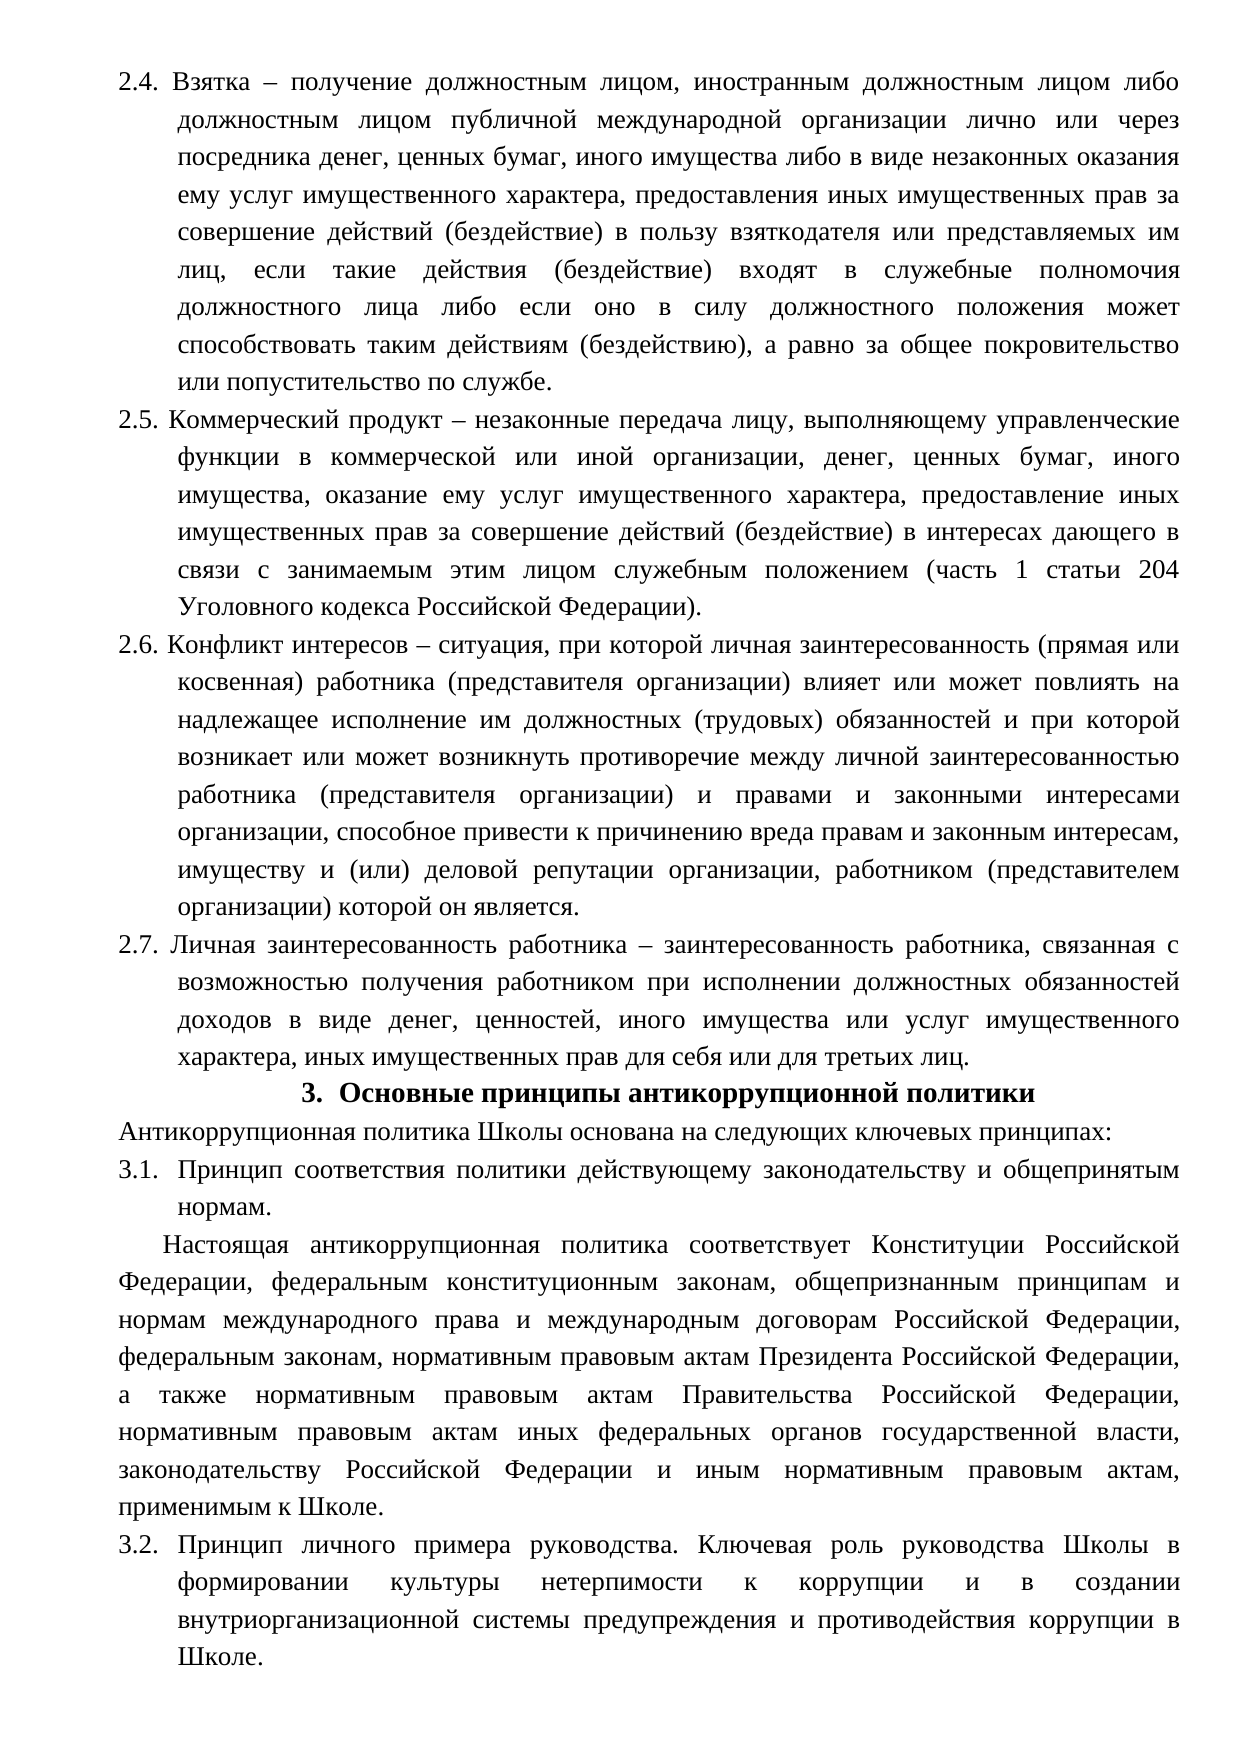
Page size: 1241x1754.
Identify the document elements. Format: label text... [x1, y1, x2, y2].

list 2.7. Личная заинтересованность работника – заинтересованность работника, связанная с возможностью получения работником при исполнении должностных обязанностей доходов в виде денег, ценностей, иного имущества или услуг имущественного характера, иных имущественных прав для себя или для третьих лиц. [118, 922, 1181, 1072]
list Основные принципы антикоррупционной политики [156, 1072, 1181, 1109]
list Принцип соответствия политики действующему законодательству и общепринятым нормам. [118, 1147, 1181, 1222]
list 2.4. Взятка – получение должностным лицом, иностранным должностным лицом либо должностным лицом публичной международной организации лично или через посредника денег, ценных бумаг, иного имущества либо в виде незаконных оказания ему услуг имущественного характера, предоставления иных имущественных прав за совершение действий (бездействие) в пользу взяткодателя или представляемых им лиц, если такие действия (бездействие) входят в служебные полномочия должностного лица либо если оно в силу должностного положения может способствовать таким действиям (бездействию), а равно за общее покровительство или попустительство по службе. [118, 59, 1181, 397]
list 2.6. Конфликт интересов – ситуация, при которой личная заинтересованность (прямая или косвенная) работника (представителя организации) влияет или может повлиять на надлежащее исполнение им должностных (трудовых) обязанностей и при которой возникает или может возникнуть противоречие между личной заинтересованностью работника (представителя организации) и правами и законными интересами организации, способное привести к причинению вреда правам и законным интересам, имуществу и (или) деловой репутации организации, работником (представителем организации) которой он является. [118, 622, 1181, 922]
list Антикоррупционная политика Школы основана на следующих ключевых принципах: [118, 1109, 1181, 1147]
list Принцип личного примера руководства. Ключевая роль руководства Школы в формировании культуры нетерпимости к коррупции и в создании внутриорганизационной системы предупреждения и противодействия коррупции в Школе. [118, 1522, 1181, 1672]
list Настоящая антикоррупционная политика соответствует Конституции Российской Федерации, федеральным конституционным законам, общепризнанным принципам и нормам международного права и международным договорам Российской Федерации, федеральным законам, нормативным правовым актам Президента Российской Федерации, а также нормативным правовым актам Правительства Российской Федерации, нормативным правовым актам иных федеральных органов государственной власти, законодательству Российской Федерации и иным нормативным правовым актам, применимым к Школе. [118, 1222, 1181, 1522]
list 2.5. Коммерческий продукт – незаконные передача лицу, выполняющему управленческие функции в коммерческой или иной организации, денег, ценных бумаг, иного имущества, оказание ему услуг имущественного характера, предоставление иных имущественных прав за совершение действий (бездействие) в интересах дающего в связи с занимаемым этим лицом служебным положением (часть 1 статьи 204 Уголовного кодекса Российской Федерации). [118, 397, 1181, 622]
